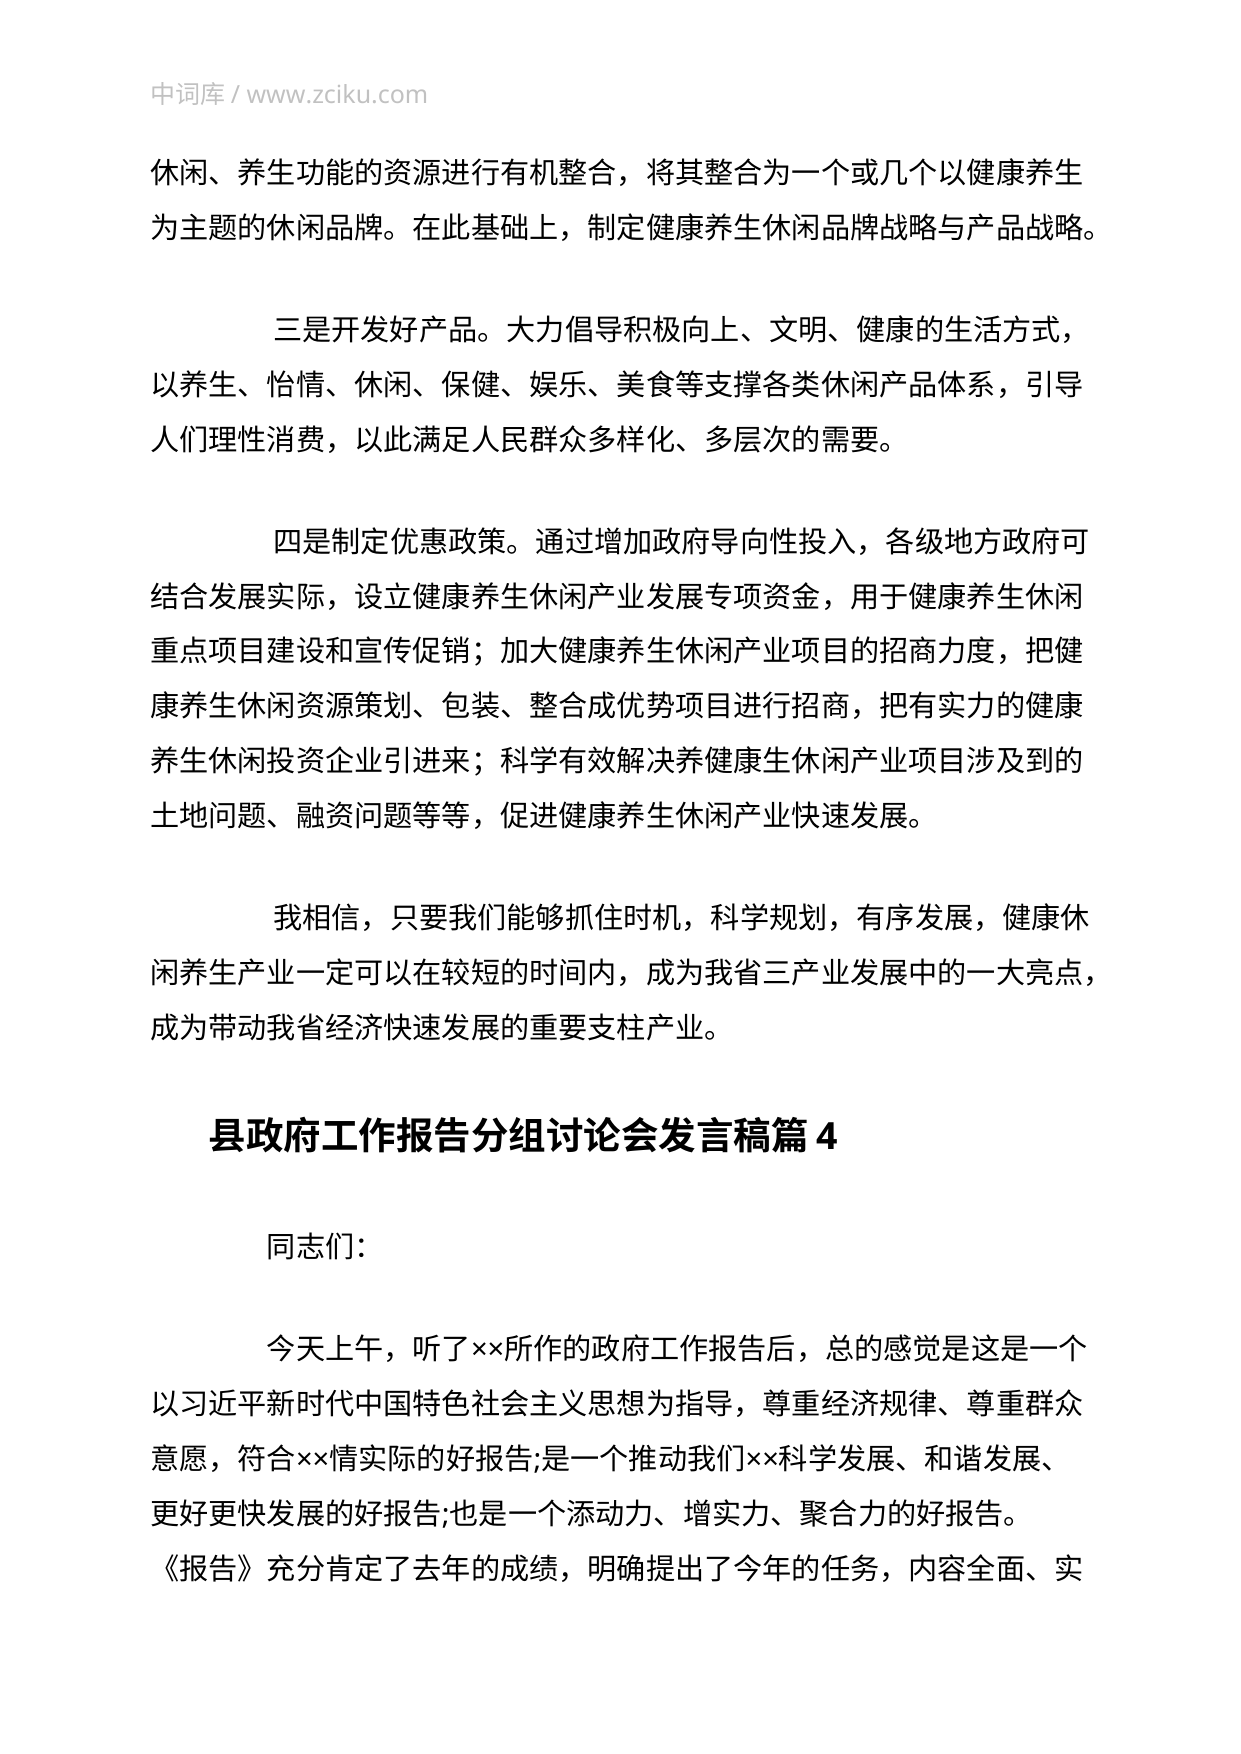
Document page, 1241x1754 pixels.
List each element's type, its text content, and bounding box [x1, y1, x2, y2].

text 我相信，只要我们能够抓住时机，科学规划，有序发展，健康休闲养生产业一定可以在较短的时间内，成为我省三产业发展中的一大亮点，成为带动我省经济快速发展的重要支柱产业。 [150, 894, 1090, 1047]
text 县政府工作报告分组讨论会发言稿篇4 [150, 1106, 1090, 1161]
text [150, 1325, 1090, 1588]
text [150, 150, 1090, 247]
text 同志们： [150, 1224, 1090, 1266]
text 三是开发好产品。大力倡导积极向上、文明、健康的生活方式，以养生、怡情、休闲、保健、娱乐、美食等支撑各类休闲产品体系，引导人们理性消费，以此满足人民群众多样化、多层次的需要。 [150, 307, 1090, 459]
text 四是制定优惠政策。通过增加政府导向性投入，各级地方政府可结合发展实际，设立健康养生休闲产业发展专项资金，用于健康养生休闲重点项目建设和宣传促销；加大健康养生休闲产业项目的招商力度，把健康养生休闲资源策划、包装、整合成优势项目进行招商，把有实力的健康养生休闲投资企业引进来；科学有效解决养健康生休闲产业项目涉及到的土地问题、融资问题等等，促进健康养生休闲产业快速发展。 [150, 518, 1090, 835]
